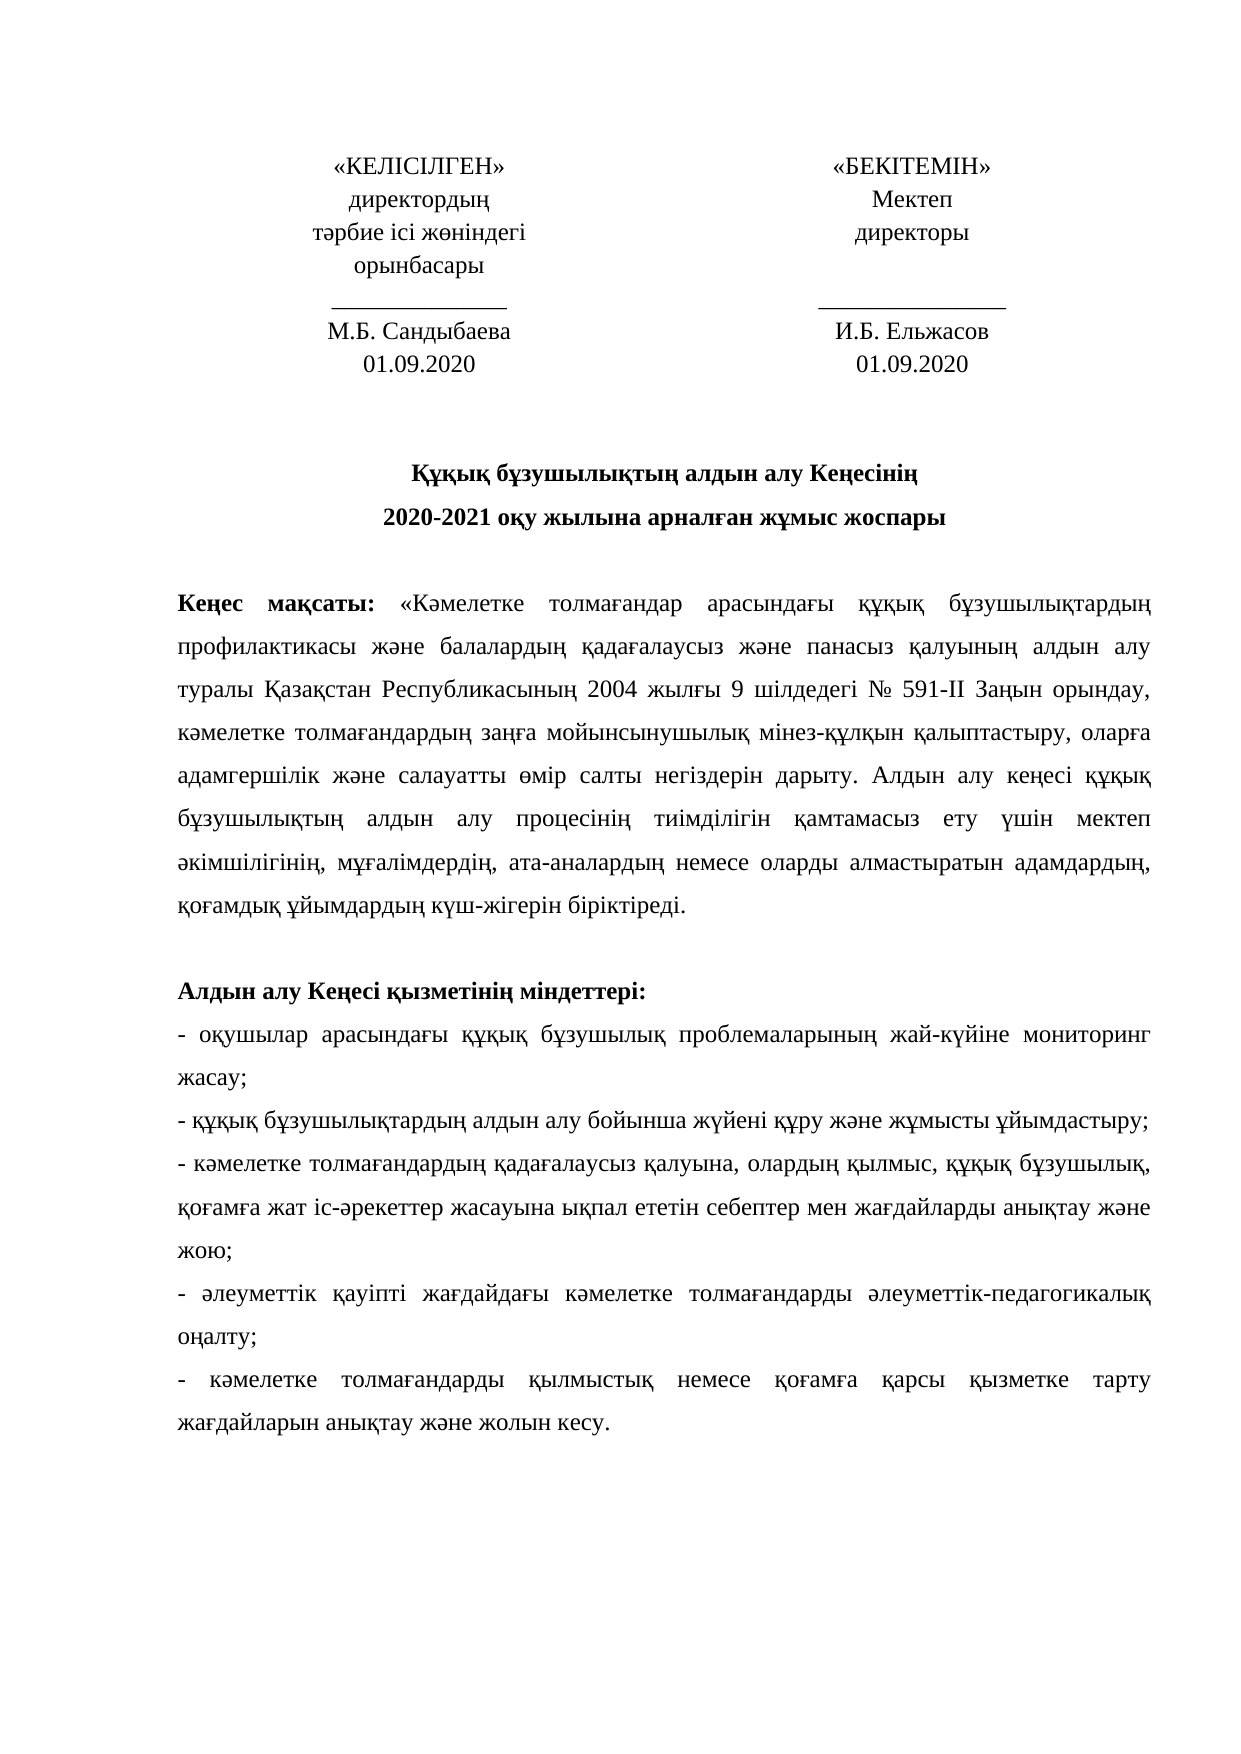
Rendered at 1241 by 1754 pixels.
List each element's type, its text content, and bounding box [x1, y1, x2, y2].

table_header «БЕКІТЕМІН» Мектеп директоры _______________ И.Б. Ельжасов 01.09.2020 [661, 118, 1163, 415]
table_header «КЕЛІСІЛГЕН» директордың тәрбие ісі жөніндегі орынбасары ______________ М.Б. Сандыбаева 01.09.2020 [177, 118, 661, 415]
text - әлеуметтік қауіпті жағдайдағы кәмелетке толмағандарды әлеуметтік-педагогикалық оңалту; [177, 1278, 1152, 1350]
text - оқушылар арасындағы құқық бұзушылық проблемаларының жай-күйіне мониторинг жасау; [177, 1019, 1152, 1091]
text - кәмелетке толмағандардың қадағалаусыз қалуына, олардың қылмыс, құқық бұзушылық, қоғамға жат іс-әрекеттер жасауына ықпал ететін себептер мен жағдайларды анықтау және жою; [177, 1148, 1152, 1263]
text Құқық бұзушылықтың алдын алу Кеңесінің [177, 458, 1152, 487]
text - кәмелетке толмағандарды қылмыстық немесе қоғамға қарсы қызметке тарту жағдайларын анықтау және жолын кесу. [177, 1364, 1152, 1436]
text Кеңес мақсаты: «Кәмелетке толмағандар арасындағы құқық бұзушылықтардың профилактикасы және балалардың қадағалаусыз және панасыз қалуының алдын алу туралы Қазақстан Республикасының 2004 жылғы 9 шілдедегі № 591-II Заңын орындау, кәмелетке толмағандардың заңға мойынсынушылық мінез-құлқын қалыптастыру, оларға адамгершілік және салауатты өмір салты негіздерін дарыту. Алдын алу кеңесі құқық бұзушылықтың алдын алу процесінің тиімділігін қамтамасыз ету үшін мектеп әкімшілігінің, мұғалімдердің, ата-аналардың немесе оларды алмастыратын адамдардың, қоғамдық ұйымдардың күш-жігерін біріктіреді. [177, 588, 1152, 918]
text Алдын алу Кеңесі қызметінің міндеттері: [177, 976, 1152, 1005]
text - құқық бұзушылықтардың алдын алу бойынша жүйені құру және жұмысты ұйымдастыру; [177, 1105, 1152, 1134]
text 2020-2021 оқу жылына арналған жұмыс жоспары [177, 502, 1152, 530]
